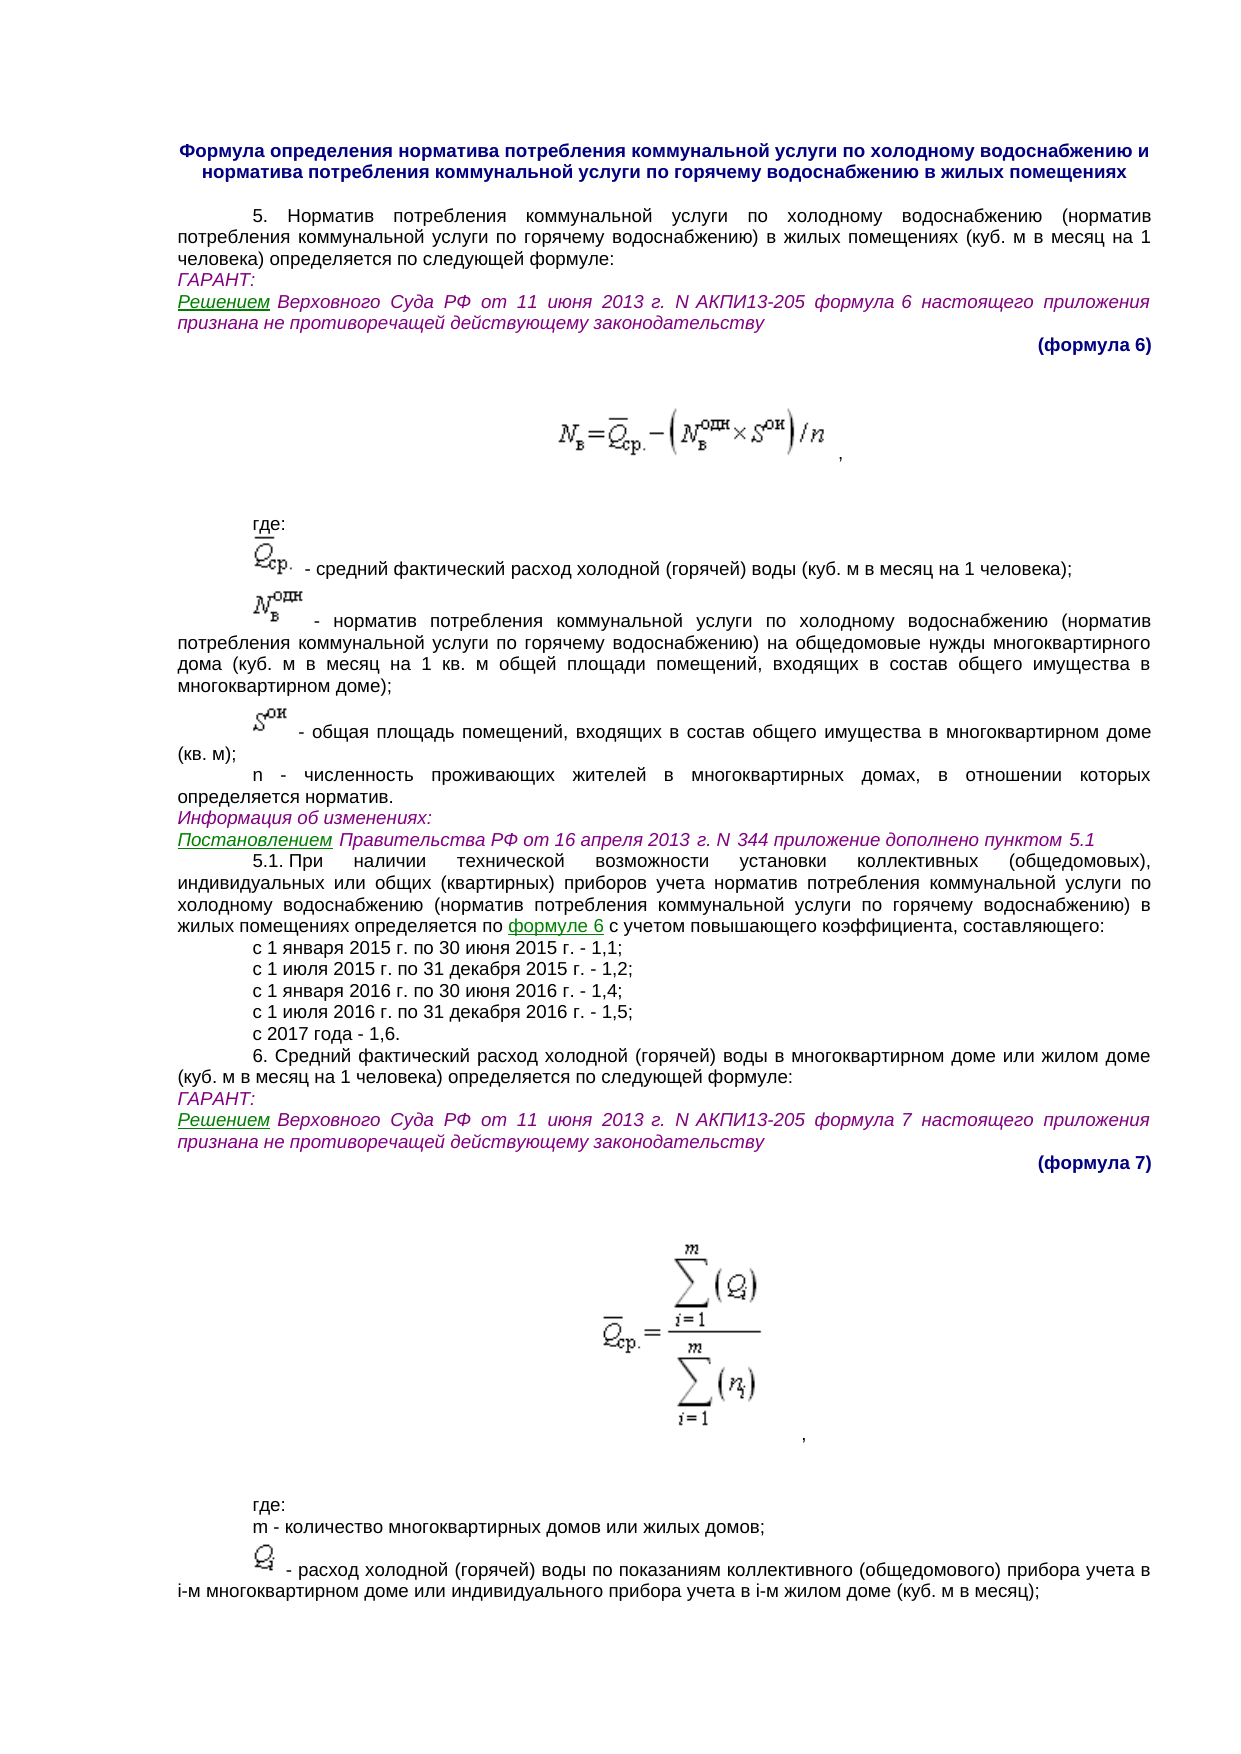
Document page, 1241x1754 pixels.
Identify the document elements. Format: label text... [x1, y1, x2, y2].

text 5. Норматив потребления коммунальной услуги по холодному водоснабжению (норматив потребления коммунальной услуги по горячему водоснабжению) в жилых помещениях (куб. м в месяц на 1 человека) определяется по следующей формуле: [177, 204, 1152, 269]
text где: [177, 513, 1152, 535]
picture [252, 534, 299, 576]
text Решением Верховного Суда РФ от 11 июня 2013 г. N АКПИ13-205 формула 7 настоящего приложения признана не противоречащей действующему законодательству [177, 1109, 1152, 1152]
text с 1 июля 2016 г. по 31 декабря 2016 г. - 1,5; [177, 1001, 1152, 1023]
picture [556, 405, 838, 460]
text , [177, 1223, 1152, 1444]
text (формула 6) [177, 334, 1152, 355]
text n - численность проживающих жителей в многоквартирных домах, в отношении которых определяется норматив. [177, 764, 1152, 807]
text 6. Средний фактический расход холодной (горячей) воды в многоквартирном доме или жилом доме (куб. м в месяц на 1 человека) определяется по следующей формуле: [177, 1044, 1152, 1087]
picture [593, 1223, 802, 1441]
text - средний фактический расход холодной (горячей) воды (куб. м в месяц на 1 человека); [177, 535, 1152, 579]
text с 2017 года - 1,6. [177, 1023, 1152, 1044]
picture [252, 696, 293, 739]
text Информация об изменениях: [177, 807, 1152, 829]
text - норматив потребления коммунальной услуги по холодному водоснабжению (норматив потребления коммунальной услуги по горячему водоснабжению) на общедомовые нужды многоквартирного дома (куб. м в месяц на 1 кв. м общей площади помещений, входящих в состав общего имущества в многоквартирном доме); [177, 579, 1152, 696]
text с 1 января 2016 г. по 30 июня 2016 г. - 1,4; [177, 980, 1152, 1001]
text с 1 июля 2015 г. по 31 декабря 2015 г. - 1,2; [177, 958, 1152, 980]
text Постановлением Правительства РФ от 16 апреля 2013 г. N 344 приложение дополнено пунктом 5.1 [177, 829, 1152, 850]
picture [252, 579, 309, 628]
text с 1 января 2015 г. по 30 июня 2015 г. - 1,1; [177, 937, 1152, 958]
text m - количество многоквартирных домов или жилых домов; [177, 1516, 1152, 1537]
text (формула 7) [177, 1152, 1152, 1174]
text ГАРАНТ: [177, 269, 1152, 291]
text ГАРАНТ: [177, 1087, 1152, 1109]
text - расход холодной (горячей) воды по показаниям коллективного (общедомового) прибора учета в i-м многоквартирном доме или индивидуального прибора учета в i-м жилом доме (куб. м в месяц); [177, 1537, 1152, 1602]
text 5.1. При наличии технической возможности установки коллективных (общедомовых), индивидуальных или общих (квартирных) приборов учета норматив потребления коммунальной услуги по холодному водоснабжению (норматив потребления коммунальной услуги по горячему водоснабжению) в жилых помещениях определяется по формуле 6 с учетом повышающего коэффициента, составляющего: [177, 850, 1152, 937]
text Формула определения норматива потребления коммунальной услуги по холодному водоснабжению и норматива потребления коммунальной услуги по горячему водоснабжению в жилых помещениях [177, 140, 1152, 183]
text Решением Верховного Суда РФ от 11 июня 2013 г. N АКПИ13-205 формула 6 настоящего приложения признана не противоречащей действующему законодательству [177, 291, 1152, 334]
text где: [177, 1494, 1152, 1516]
text - общая площадь помещений, входящих в состав общего имущества в многоквартирном доме (кв. м); [177, 696, 1152, 764]
picture [252, 1537, 281, 1577]
